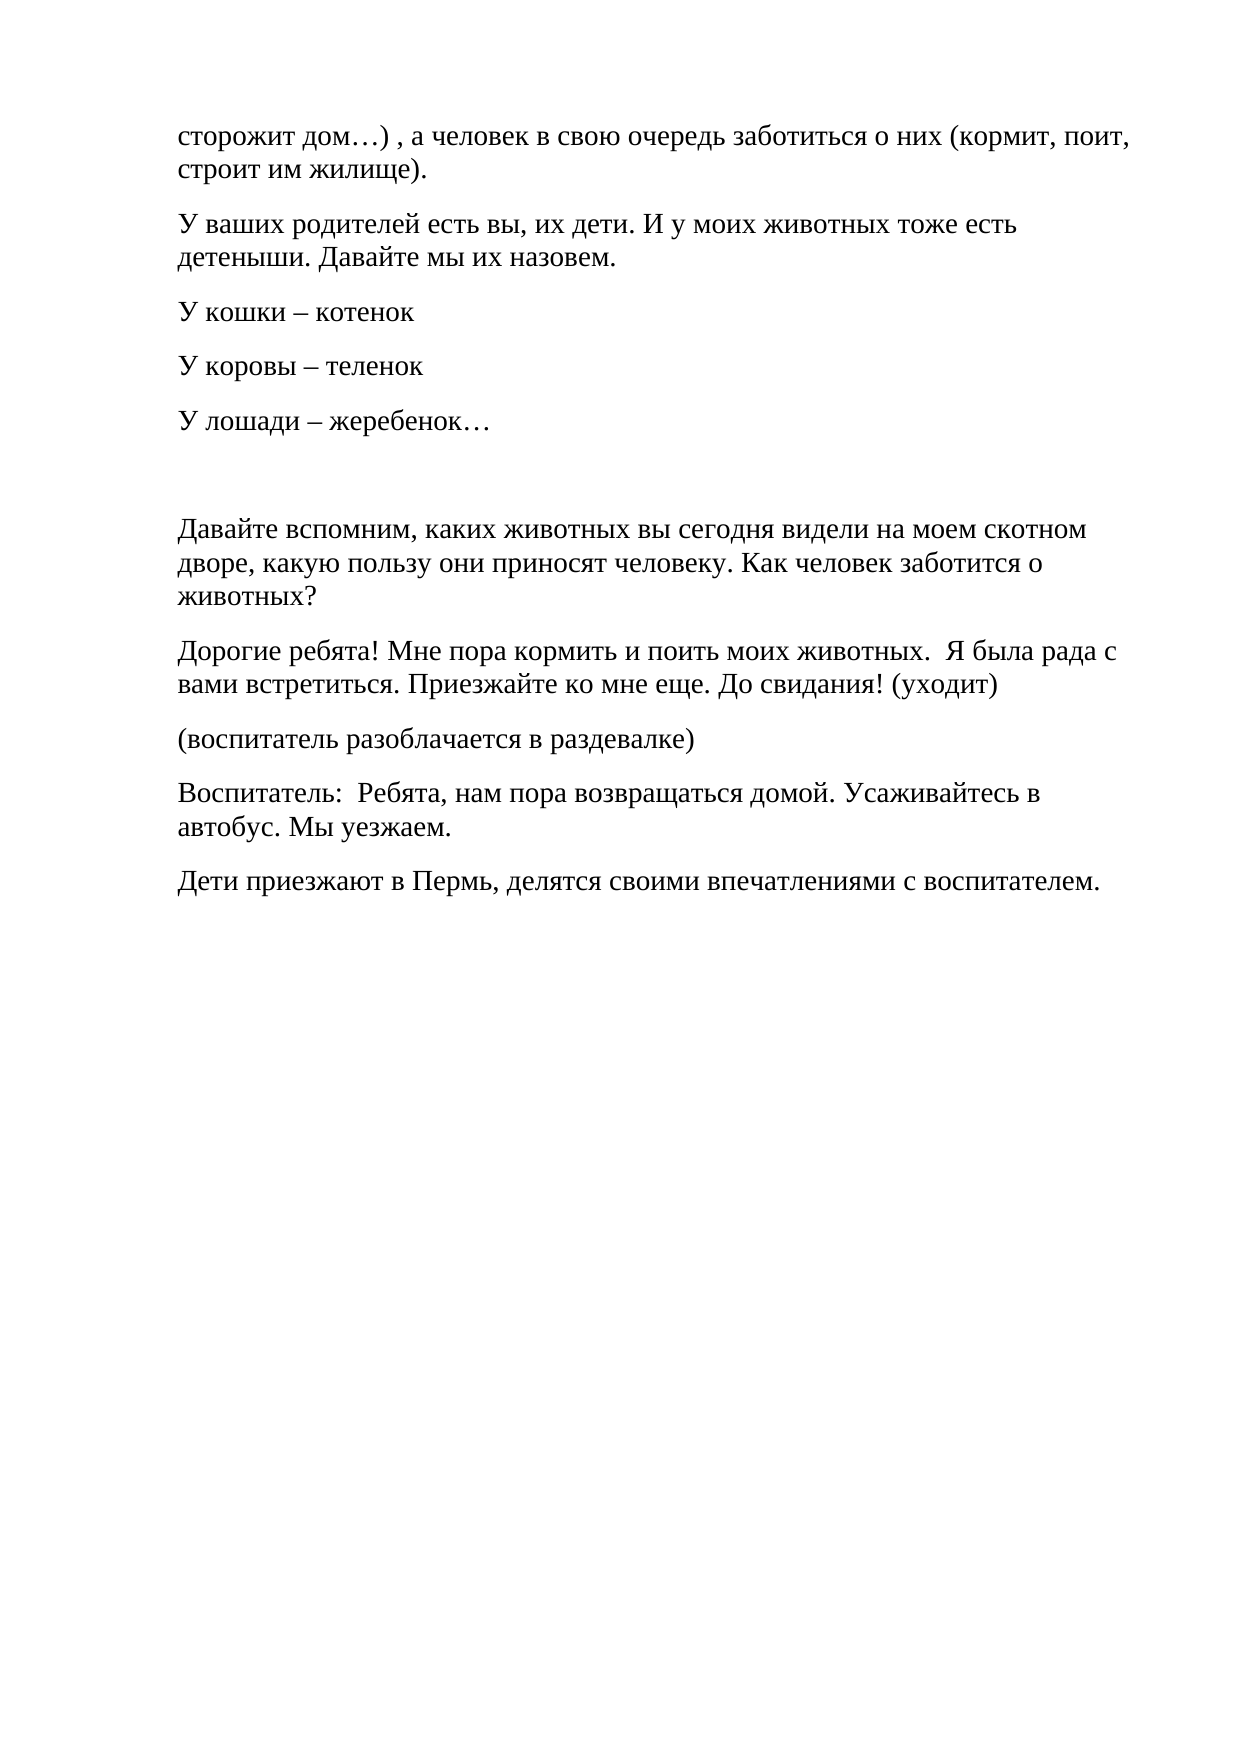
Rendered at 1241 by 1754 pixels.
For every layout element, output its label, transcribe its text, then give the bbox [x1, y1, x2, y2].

text Давайте вспомним, каких животных вы сегодня видели на моем скотном дворе, какую пользу они приносят человеку. Как человек заботится о животных? [177, 511, 1152, 612]
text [177, 118, 1152, 185]
text У лошади – жеребенок… [177, 403, 1152, 436]
text (воспитатель разоблачается в раздевалке) [177, 721, 1152, 754]
text Дети приезжают в Пермь, делятся своими впечатлениями с воспитателем. [177, 863, 1152, 897]
text У ваших родителей есть вы, их дети. И у моих животных тоже есть детеныши. Давайте мы их назовем. [177, 206, 1152, 273]
text Воспитатель: Ребята, нам пора возвращаться домой. Усаживайтесь в автобус. Мы уезжаем. [177, 775, 1152, 842]
text Дорогие ребята! Мне пора кормить и поить моих животных. Я была рада с вами встретиться. Приезжайте ко мне еще. До свидания! (уходит) [177, 633, 1152, 700]
text У кошки – котенок [177, 294, 1152, 327]
text У коровы – теленок [177, 348, 1152, 382]
